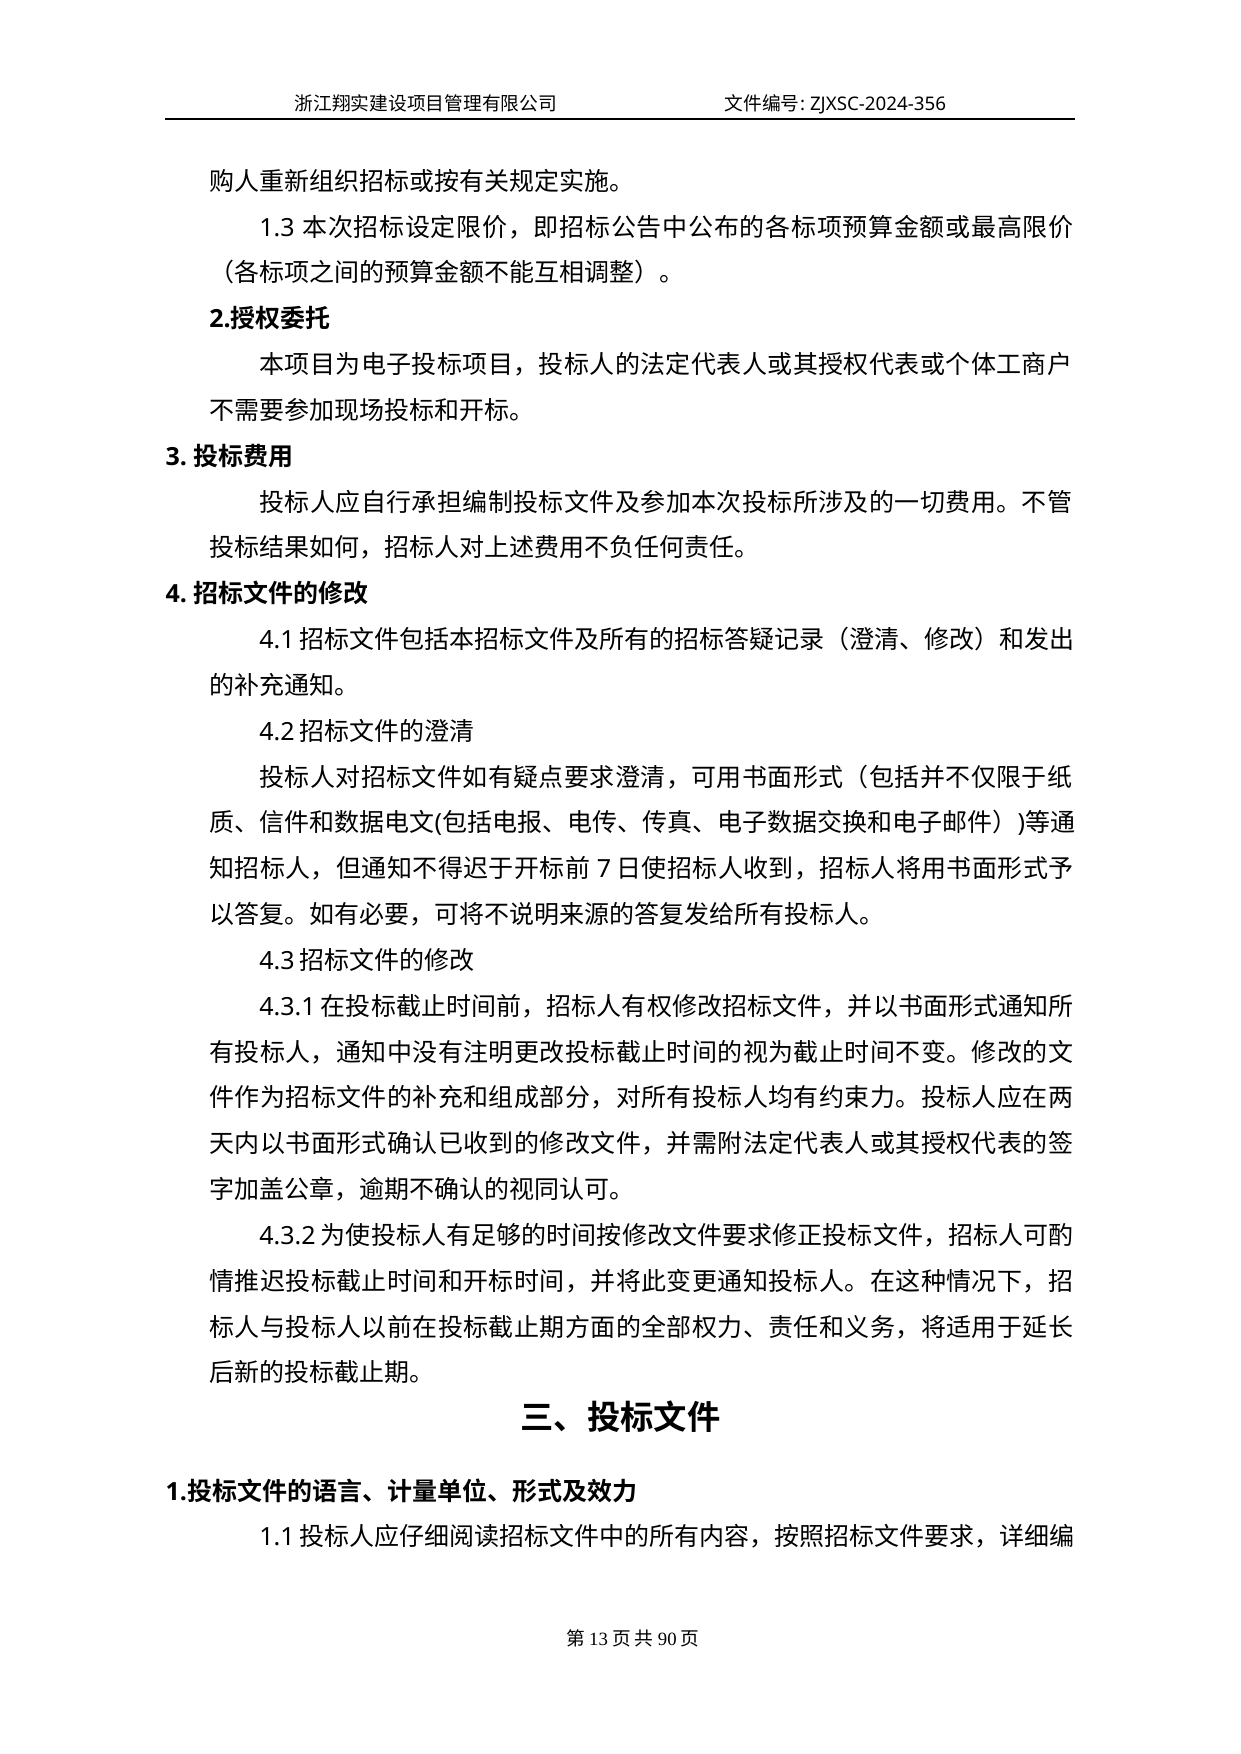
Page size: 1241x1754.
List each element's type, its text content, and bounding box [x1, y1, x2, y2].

text 三、投标文件 [165, 1391, 1075, 1439]
text 4.2招标文件的澄清 [209, 703, 1075, 749]
text 4.3.2为使投标人有足够的时间按修改文件要求修正投标文件，招标人可酌情推迟投标截止时间和开标时间，并将此变更通知投标人。在这种情况下，招标人与投标人以前在投标截止期方面的全部权力、责任和义务，将适用于延长后新的投标截止期。 [209, 1208, 1075, 1391]
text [209, 153, 1075, 199]
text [209, 1509, 1075, 1555]
text 投标人对招标文件如有疑点要求澄清，可用书面形式（包括并不仅限于纸质、信件和数据电文(包括电报、电传、传真、电子数据交换和电子邮件）)等通知招标人，但通知不得迟于开标前7日使招标人收到，招标人将用书面形式予以答复。如有必要，可将不说明来源的答复发给所有投标人。 [209, 749, 1075, 933]
text 3. 投标费用 [165, 428, 1075, 474]
text 4. 招标文件的修改 [165, 566, 1075, 612]
text 投标人应自行承担编制投标文件及参加本次投标所涉及的一切费用。不管投标结果如何，招标人对上述费用不负任何责任。 [209, 474, 1075, 566]
text 2.授权委托 [209, 291, 1075, 337]
text 4.3.1在投标截止时间前，招标人有权修改招标文件，并以书面形式通知所有投标人，通知中没有注明更改投标截止时间的视为截止时间不变。修改的文件作为招标文件的补充和组成部分，对所有投标人均有约束力。投标人应在两天内以书面形式确认已收到的修改文件，并需附法定代表人或其授权代表的签字加盖公章，逾期不确认的视同认可。 [209, 978, 1075, 1208]
text 1.投标文件的语言、计量单位、形式及效力 [165, 1463, 1075, 1509]
text 4.1招标文件包括本招标文件及所有的招标答疑记录（澄清、修改）和发出的补充通知。 [209, 612, 1075, 703]
text 本项目为电子投标项目，投标人的法定代表人或其授权代表或个体工商户不需要参加现场投标和开标。 [209, 337, 1075, 428]
text 4.3招标文件的修改 [209, 933, 1075, 978]
text 1.3 本次招标设定限价，即招标公告中公布的各标项预算金额或最高限价（各标项之间的预算金额不能互相调整）。 [209, 199, 1075, 291]
